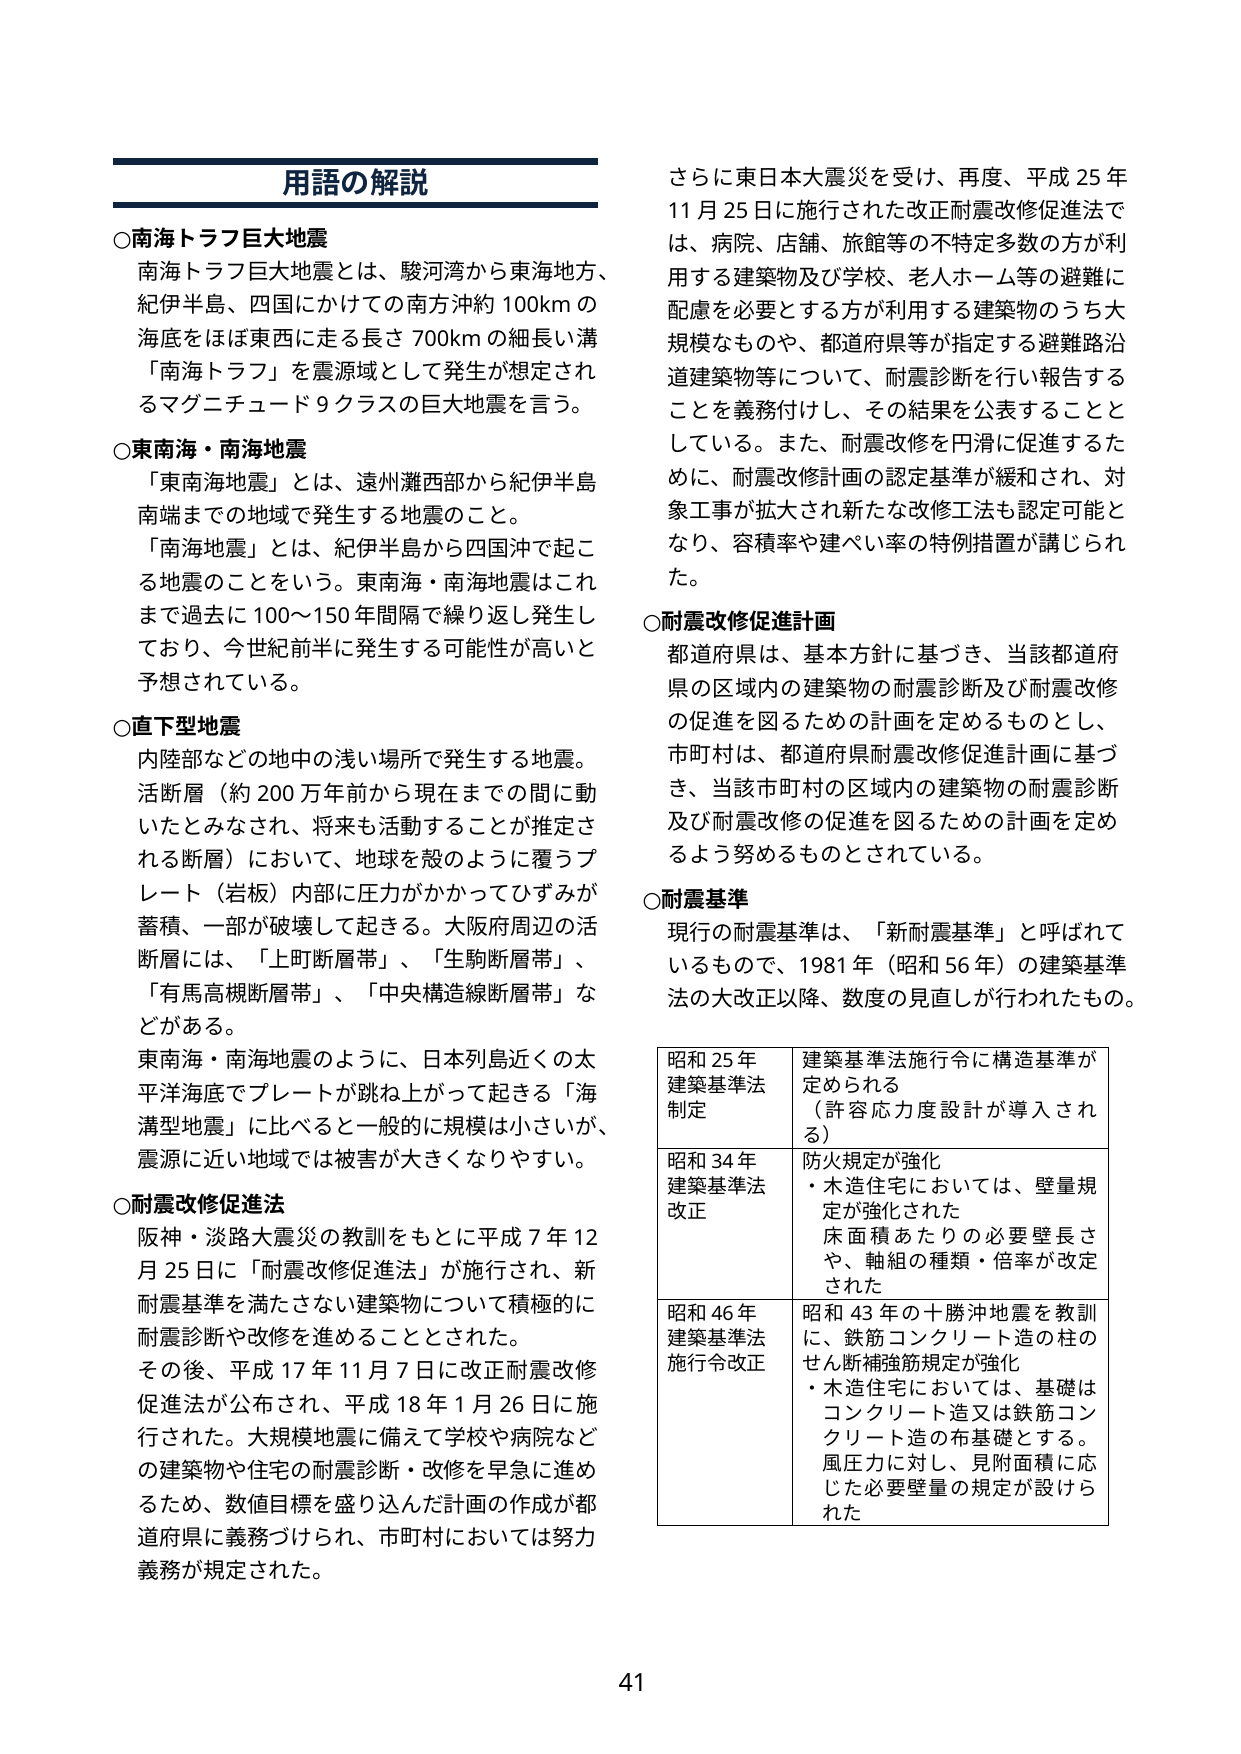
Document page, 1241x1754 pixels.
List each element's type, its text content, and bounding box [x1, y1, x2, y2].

text ○耐震基準 [642, 882, 1128, 913]
text 南海トラフ巨大地震とは、駿河湾から東海地方、紀伊半島、四国にかけての南方沖約100kmの海底をほぼ東西に走る長さ700kmの細長い溝「南海トラフ」を震源域として発生が想定されるマグニチュード9クラスの巨大地震を言う。 [137, 253, 598, 419]
table_header 昭和25年 建築基準法 制定 [658, 1048, 792, 1148]
table_cell 昭和46年 建築基準法 施行令改正 [658, 1300, 792, 1525]
table_cell 昭和43年の十勝沖地震を教訓に、鉄筋コンクリート造の柱のせん断補強筋規定が強化 ・木造住宅においては、基礎はコンクリート造又は鉄筋コンクリート造の布基礎とする。風圧力に対し、見附面積に応じた必要壁量の規定が設けられた [793, 1300, 1108, 1525]
text 現行の耐震基準は、「新耐震基準」と呼ばれているもので、1981年（昭和56年）の建築基準法の大改正以降、数度の見直しが行われたもの。 [667, 913, 1128, 1013]
text 「東南海地震」とは、遠州灘西部から紀伊半島南端までの地域で発生する地震のこと。 [137, 463, 598, 530]
text ○耐震改修促進法 [112, 1187, 598, 1219]
text 用語の解説 [112, 159, 598, 208]
table_cell 昭和34年 建築基準法 改正 [658, 1149, 792, 1299]
table_cell 防火規定が強化 ・木造住宅においては、壁量規定が強化された 床面積あたりの必要壁長さや、軸組の種類・倍率が改定された [793, 1149, 1108, 1299]
text ○直下型地震 [112, 709, 598, 741]
text 都道府県は、基本方針に基づき、当該都道府県の区域内の建築物の耐震診断及び耐震改修の促進を図るための計画を定めるものとし、市町村は、都道府県耐震改修促進計画に基づき、当該市町村の区域内の建築物の耐震診断及び耐震改修の促進を図るための計画を定めるよう努めるものとされている。 [667, 636, 1120, 869]
text 内陸部などの地中の浅い場所で発生する地震。活断層（約200万年前から現在までの間に動いたとみなされ、将来も活動することが推定される断層）において、地球を殻のように覆うプレート（岩板）内部に圧力がかかってひずみが蓄積、一部が破壊して起きる。大阪府周辺の活断層には、「上町断層帯」、「生駒断層帯」、「有馬高槻断層帯」、「中央構造線断層帯」などがある。 [137, 741, 598, 1041]
text ○耐震改修促進計画 [642, 604, 1128, 636]
text ○南海トラフ巨大地震 [112, 221, 598, 253]
text 阪神・淡路大震災の教訓をもとに平成7年12月25日に「耐震改修促進法」が施行され、新耐震基準を満たさない建築物について積極的に耐震診断や改修を進めることとされた。 [137, 1219, 598, 1352]
text その後、平成17年11月7日に改正耐震改修促進法が公布され、平成18年1月26日に施行された。大規模地震に備えて学校や病院などの建築物や住宅の耐震診断・改修を早急に進めるため、数値目標を盛り込んだ計画の作成が都道府県に義務づけられ、市町村においては努力義務が規定された。 [137, 1352, 598, 1585]
text さらに東日本大震災を受け、再度、平成25年11月25日に施行された改正耐震改修促進法では、病院、店舗、旅館等の不特定多数の方が利用する建築物及び学校、老人ホーム等の避難に配慮を必要とする方が利用する建築物のうち大規模なものや、都道府県等が指定する避難路沿道建築物等について、耐震診断を行い報告することを義務付けし、その結果を公表することとしている。また、耐震改修を円滑に促進するために、耐震改修計画の認定基準が緩和され、対象工事が拡大され新たな改修工法も認定可能となり、容積率や建ぺい率の特例措置が講じられた。 [667, 158, 1128, 592]
text ○東南海・南海地震 [112, 432, 598, 463]
text 東南海・南海地震のように、日本列島近くの太平洋海底でプレートが跳ね上がって起きる「海溝型地震」に比べると一般的に規模は小さいが、震源に近い地域では被害が大きくなりやすい。 [137, 1041, 598, 1174]
table_header 建築基準法施行令に構造基準が定められる （許容応力度設計が導入される） [793, 1048, 1108, 1148]
text 「南海地震」とは、紀伊半島から四国沖で起こる地震のことをいう。東南海・南海地震はこれまで過去に100～150年間隔で繰り返し発生しており、今世紀前半に発生する可能性が高いと予想されている。 [137, 530, 598, 697]
